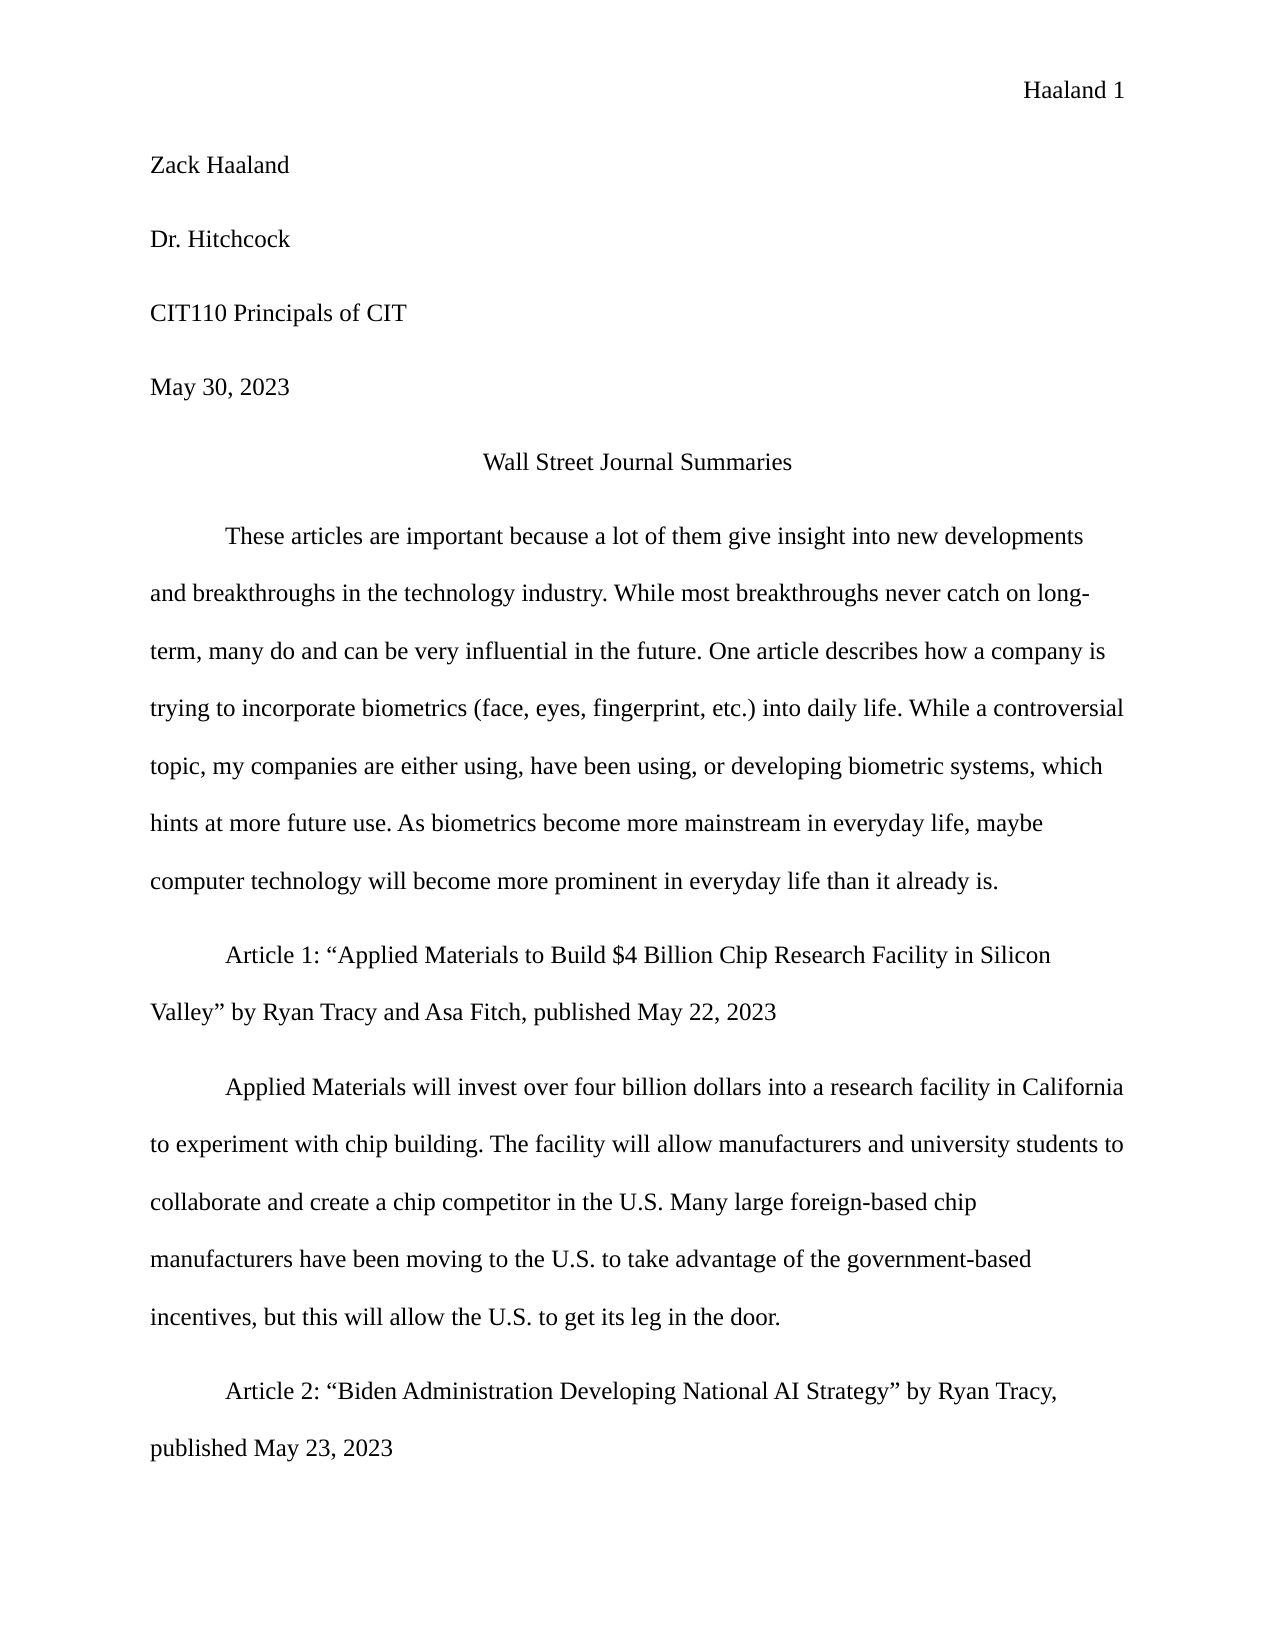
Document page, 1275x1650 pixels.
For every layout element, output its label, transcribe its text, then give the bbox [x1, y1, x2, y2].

text May 30, 2023 [150, 372, 1125, 401]
text Article 1: “Applied Materials to Build $4 Billion Chip Research Facility in Silicon Valley” by Ryan Tracy and Asa Fitch, published May 22, 2023 [150, 940, 1125, 1026]
text Dr. Hitchcock [150, 224, 1125, 253]
text Applied Materials will invest over four billion dollars into a research facility in California to experiment with chip building. The facility will allow manufacturers and university students to collaborate and create a chip competitor in the U.S. Many large foreign-based chip manufacturers have been moving to the U.S. to take advantage of the government-based incentives, but this will allow the U.S. to get its leg in the door. [150, 1072, 1125, 1330]
text Zack Haaland [150, 150, 1125, 179]
text Article 2: “Biden Administration Developing National AI Strategy” by Ryan Tracy, published May 23, 2023 [150, 1376, 1125, 1462]
text Wall Street Journal Summaries [150, 447, 1125, 475]
text CIT110 Principals of CIT [150, 298, 1125, 327]
text These articles are important because a lot of them give insight into new developments and breakthroughs in the technology industry. While most breakthroughs never catch on long-term, many do and can be very influential in the future. One article describes how a company is trying to incorporate biometrics (face, eyes, fingerprint, etc.) into daily life. While a controversial topic, my companies are either using, have been using, or developing biometric systems, which hints at more future use. As biometrics become more mainstream in everyday life, maybe computer technology will become more prominent in everyday life than it already is. [150, 521, 1125, 894]
